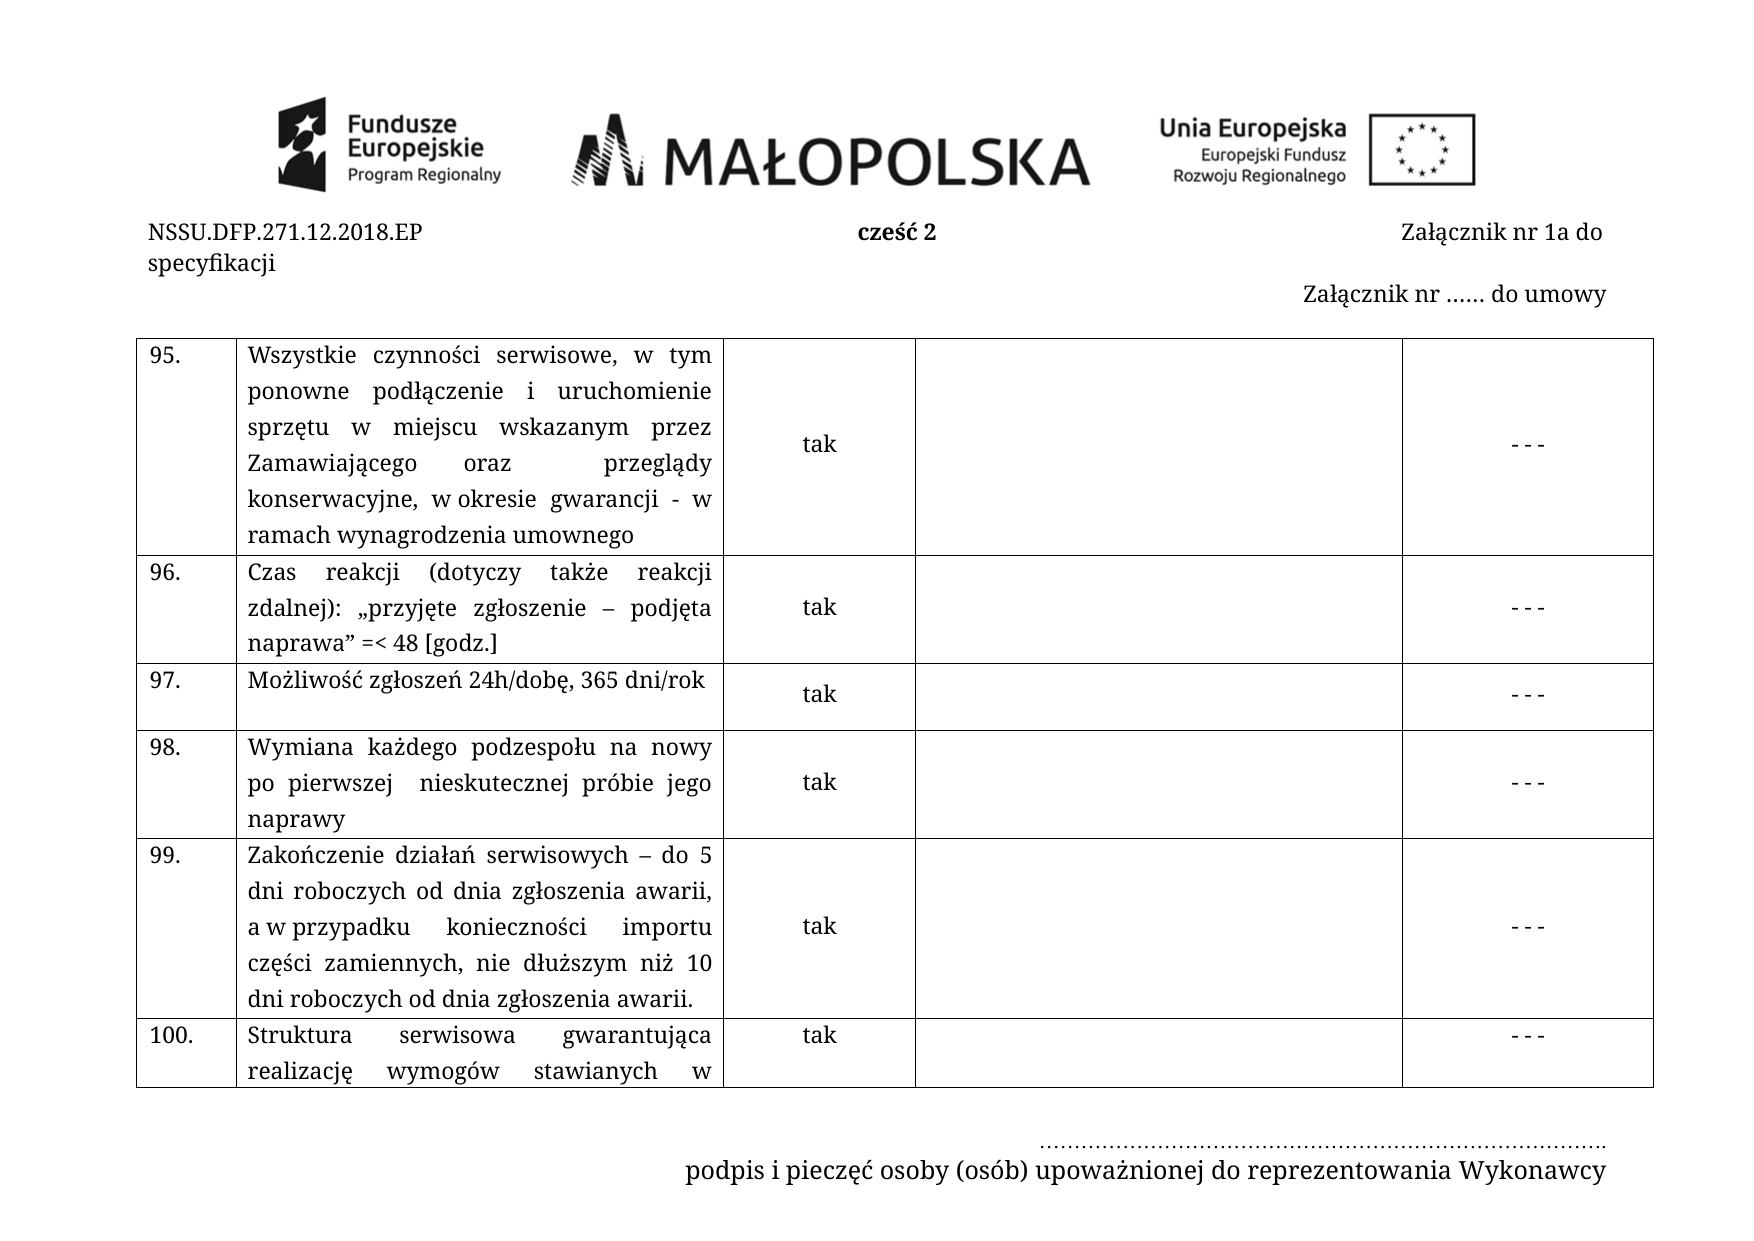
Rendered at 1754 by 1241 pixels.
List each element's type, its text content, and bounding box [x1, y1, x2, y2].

table_cell Wymiana każdego podzespołu na nowy po pierwszej nieskutecznej próbie jego naprawy [237, 731, 723, 838]
table_cell tak [724, 731, 915, 838]
table_cell tak [724, 556, 915, 663]
table_cell [916, 839, 1402, 1018]
table_cell Wszystkie czynności serwisowe, w tym ponowne podłączenie i uruchomienie sprzętu w miejscu wskazanym przez Zamawiającego oraz przeglądy konserwacyjne, w okresie gwarancji - w ramach wynagrodzenia umownego [237, 339, 723, 554]
table_cell [916, 556, 1402, 663]
table_cell Zakończenie działań serwisowych – do 5 dni roboczych od dnia zgłoszenia awarii, a w przypadku konieczności importu części zamiennych, nie dłuższym niż 10 dni roboczych od dnia zgłoszenia awarii. [237, 839, 723, 1018]
table_cell tak [724, 1019, 915, 1087]
table_cell tak [724, 339, 915, 554]
table_cell [137, 731, 236, 838]
table_cell [916, 664, 1402, 729]
table_cell [916, 339, 1402, 554]
table_cell [916, 1019, 1402, 1087]
picture [255, 73, 1499, 216]
table_cell Czas reakcji (dotyczy także reakcji zdalnej): „przyjęte zgłoszenie – podjęta naprawa” =< 48 [godz.] [237, 556, 723, 663]
table_cell Możliwość zgłoszeń 24h/dobę, 365 dni/rok [237, 664, 723, 729]
table_cell - - - [1403, 1019, 1653, 1087]
table_cell tak [724, 664, 915, 729]
table_cell - - - [1403, 339, 1653, 554]
table_cell [137, 339, 236, 554]
table_cell - - - [1403, 839, 1653, 1018]
table_cell [137, 556, 236, 663]
table_cell - - - [1403, 731, 1653, 838]
table_cell [137, 1019, 236, 1087]
table_cell [137, 839, 236, 1018]
table_cell [916, 731, 1402, 838]
table_cell - - - [1403, 556, 1653, 663]
table_cell tak [724, 839, 915, 1018]
table_cell [137, 664, 236, 729]
table_cell - - - [1403, 664, 1653, 729]
